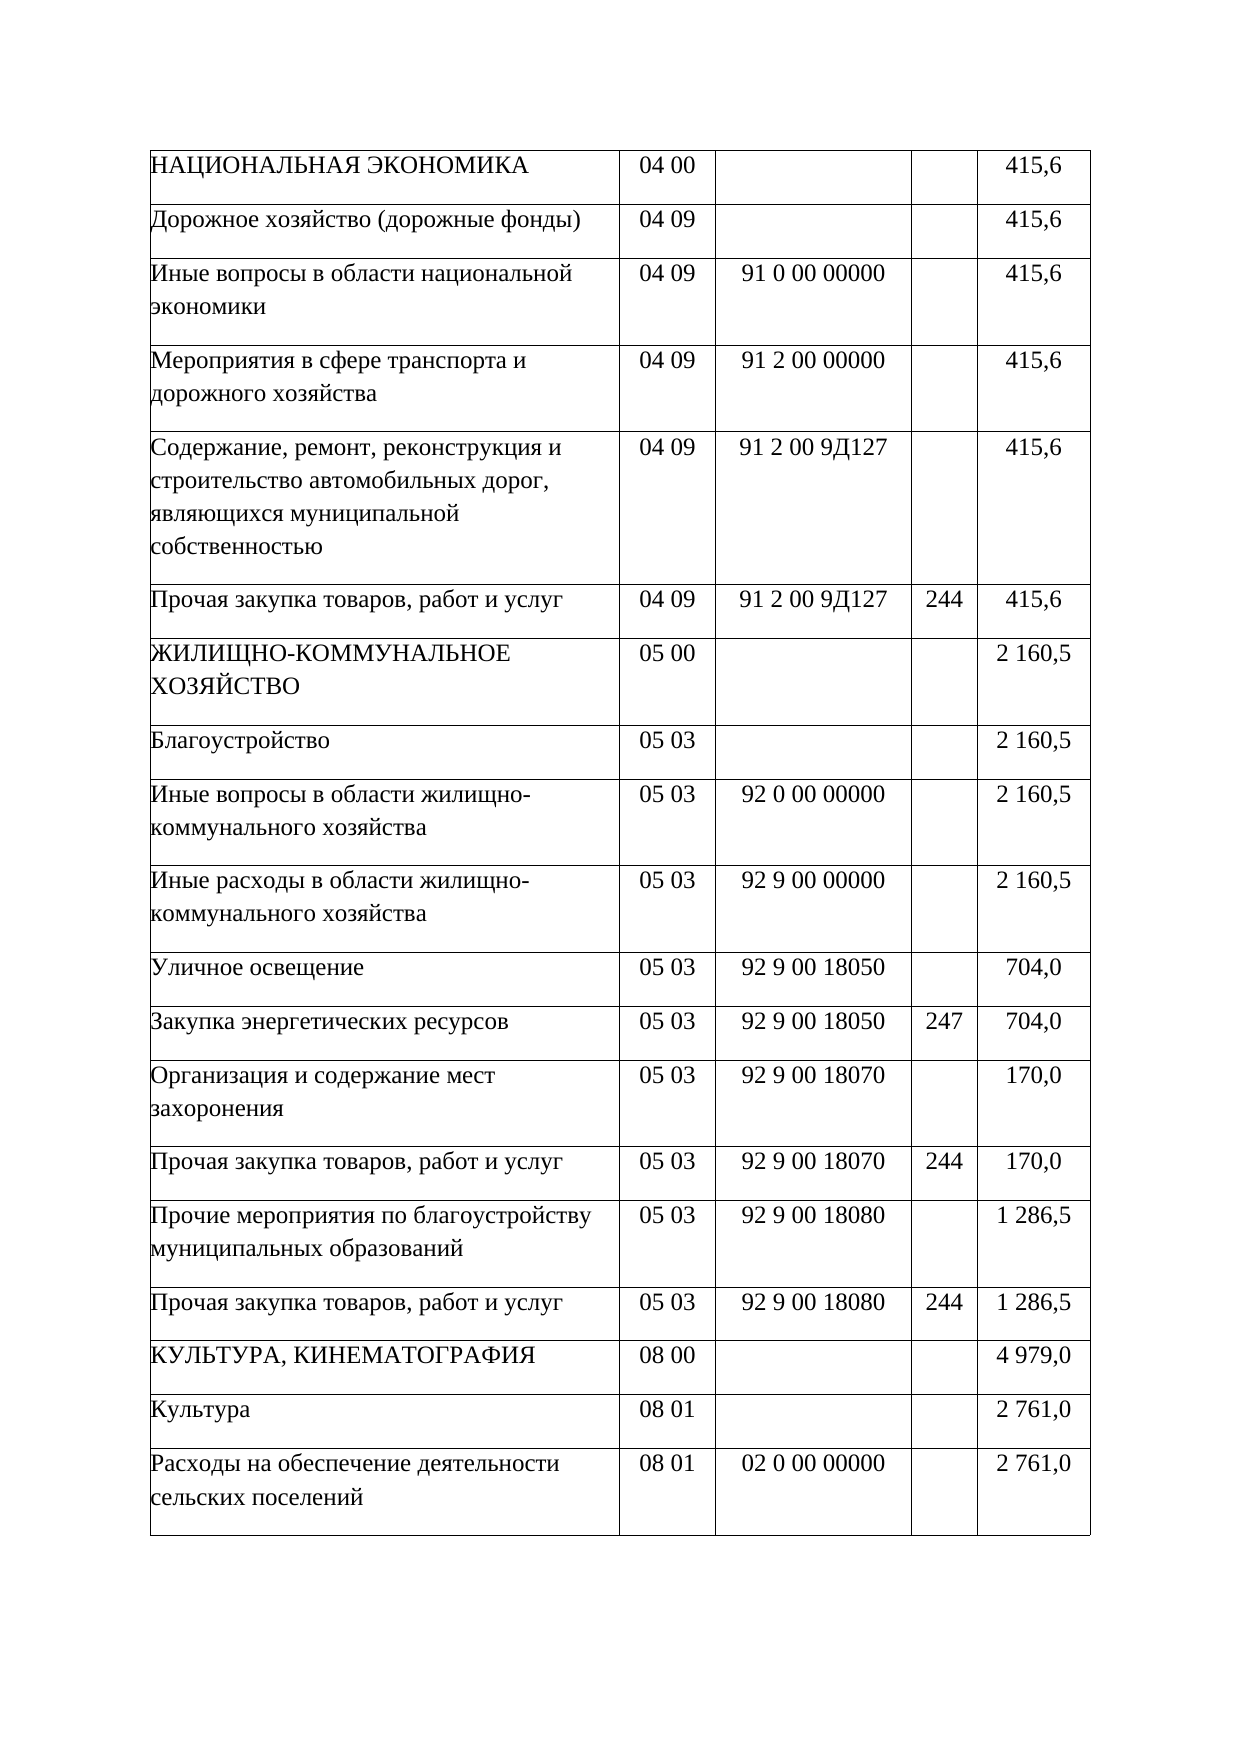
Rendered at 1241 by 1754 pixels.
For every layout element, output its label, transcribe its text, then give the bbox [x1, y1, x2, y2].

table_cell [912, 1201, 977, 1287]
table_cell 415,6 [978, 346, 1090, 431]
table_cell 92 9 00 18070 [716, 1061, 911, 1146]
table_cell 05 03 [620, 1147, 715, 1200]
table_cell 1 286,5 [978, 1288, 1090, 1340]
table_cell 92 9 00 18050 [716, 953, 911, 1006]
table_cell 08 01 [620, 1395, 715, 1448]
table_cell 92 0 00 00000 [716, 780, 911, 865]
table_cell 04 09 [620, 346, 715, 431]
table_cell 2 160,5 [978, 639, 1090, 724]
table_cell 92 9 00 18050 [716, 1007, 911, 1059]
table_cell Иные расходы в области жилищно-коммунального хозяйства [151, 866, 619, 952]
table_cell 08 00 [620, 1341, 715, 1394]
table_cell НАЦИОНАЛЬНАЯ ЭКОНОМИКА [151, 151, 619, 204]
table_cell 05 03 [620, 780, 715, 865]
table_cell 04 00 [620, 151, 715, 204]
table_cell 05 03 [620, 1007, 715, 1059]
table_cell 415,6 [978, 205, 1090, 258]
table_cell 2 160,5 [978, 726, 1090, 778]
table_cell Прочие мероприятия по благоустройству муниципальных образований [151, 1201, 619, 1287]
table_cell [912, 259, 977, 345]
table_cell 91 2 00 00000 [716, 346, 911, 431]
table_cell [716, 726, 911, 778]
table_cell 244 [912, 1288, 977, 1340]
table_cell 02 0 00 00000 [716, 1449, 911, 1535]
table_cell 91 2 00 9Д127 [716, 585, 911, 638]
table_cell [912, 1341, 977, 1394]
table_cell Благоустройство [151, 726, 619, 778]
table_cell Прочая закупка товаров, работ и услуг [151, 585, 619, 638]
table_cell 05 03 [620, 953, 715, 1006]
table_cell [912, 346, 977, 431]
table_cell [716, 205, 911, 258]
table_cell 91 0 00 00000 [716, 259, 911, 345]
table_cell 4 979,0 [978, 1341, 1090, 1394]
table_cell КУЛЬТУРА, КИНЕМАТОГРАФИЯ [151, 1341, 619, 1394]
table_cell 704,0 [978, 1007, 1090, 1059]
table_cell Мероприятия в сфере транспорта и дорожного хозяйства [151, 346, 619, 431]
table_cell 04 09 [620, 585, 715, 638]
table_cell 04 09 [620, 259, 715, 345]
table_cell Закупка энергетических ресурсов [151, 1007, 619, 1059]
table_cell 244 [912, 585, 977, 638]
table_cell 704,0 [978, 953, 1090, 1006]
table_cell Прочая закупка товаров, работ и услуг [151, 1147, 619, 1200]
table_cell [912, 726, 977, 778]
table_cell 92 9 00 00000 [716, 866, 911, 952]
table_cell 247 [912, 1007, 977, 1059]
table_cell 05 00 [620, 639, 715, 724]
table_cell 415,6 [978, 259, 1090, 345]
table_cell 415,6 [978, 585, 1090, 638]
table_cell ЖИЛИЩНО-КОММУНАЛЬНОЕ ХОЗЯЙСТВО [151, 639, 619, 724]
table_cell 05 03 [620, 726, 715, 778]
table_cell 170,0 [978, 1147, 1090, 1200]
table_cell 92 9 00 18080 [716, 1201, 911, 1287]
table_cell 05 03 [620, 1201, 715, 1287]
table_cell 2 160,5 [978, 780, 1090, 865]
table_cell [912, 151, 977, 204]
table_cell Организация и содержание мест захоронения [151, 1061, 619, 1146]
table_cell Расходы на обеспечение деятельности сельских поселений [151, 1449, 619, 1535]
table_cell Прочая закупка товаров, работ и услуг [151, 1288, 619, 1340]
table_cell [912, 953, 977, 1006]
table_cell [716, 1395, 911, 1448]
table_cell 92 9 00 18070 [716, 1147, 911, 1200]
table_cell 08 01 [620, 1449, 715, 1535]
table_cell [716, 1341, 911, 1394]
table_cell 2 761,0 [978, 1395, 1090, 1448]
table_cell 415,6 [978, 432, 1090, 584]
table_cell [912, 1061, 977, 1146]
table_cell Уличное освещение [151, 953, 619, 1006]
table_cell [912, 1449, 977, 1535]
table_cell Дорожное хозяйство (дорожные фонды) [151, 205, 619, 258]
table_cell 91 2 00 9Д127 [716, 432, 911, 584]
table_cell Иные вопросы в области национальной экономики [151, 259, 619, 345]
table_cell [716, 151, 911, 204]
table_cell 2 160,5 [978, 866, 1090, 952]
table_cell 92 9 00 18080 [716, 1288, 911, 1340]
table_cell 04 09 [620, 205, 715, 258]
table_cell [912, 639, 977, 724]
table_cell 244 [912, 1147, 977, 1200]
table_cell 2 761,0 [978, 1449, 1090, 1535]
table_cell Иные вопросы в области жилищно-коммунального хозяйства [151, 780, 619, 865]
table_cell Содержание, ремонт, реконструкция и строительство автомобильных дорог, являющихся муниципальной собственностью [151, 432, 619, 584]
table_cell 05 03 [620, 1288, 715, 1340]
table_cell [912, 1395, 977, 1448]
table_cell [912, 432, 977, 584]
table_cell [912, 205, 977, 258]
table_cell 415,6 [978, 151, 1090, 204]
table_cell 170,0 [978, 1061, 1090, 1146]
table_cell Культура [151, 1395, 619, 1448]
table_cell 04 09 [620, 432, 715, 584]
table_cell 05 03 [620, 1061, 715, 1146]
table_cell [716, 639, 911, 724]
table_cell [912, 780, 977, 865]
table_cell 05 03 [620, 866, 715, 952]
table_cell 1 286,5 [978, 1201, 1090, 1287]
table_cell [912, 866, 977, 952]
